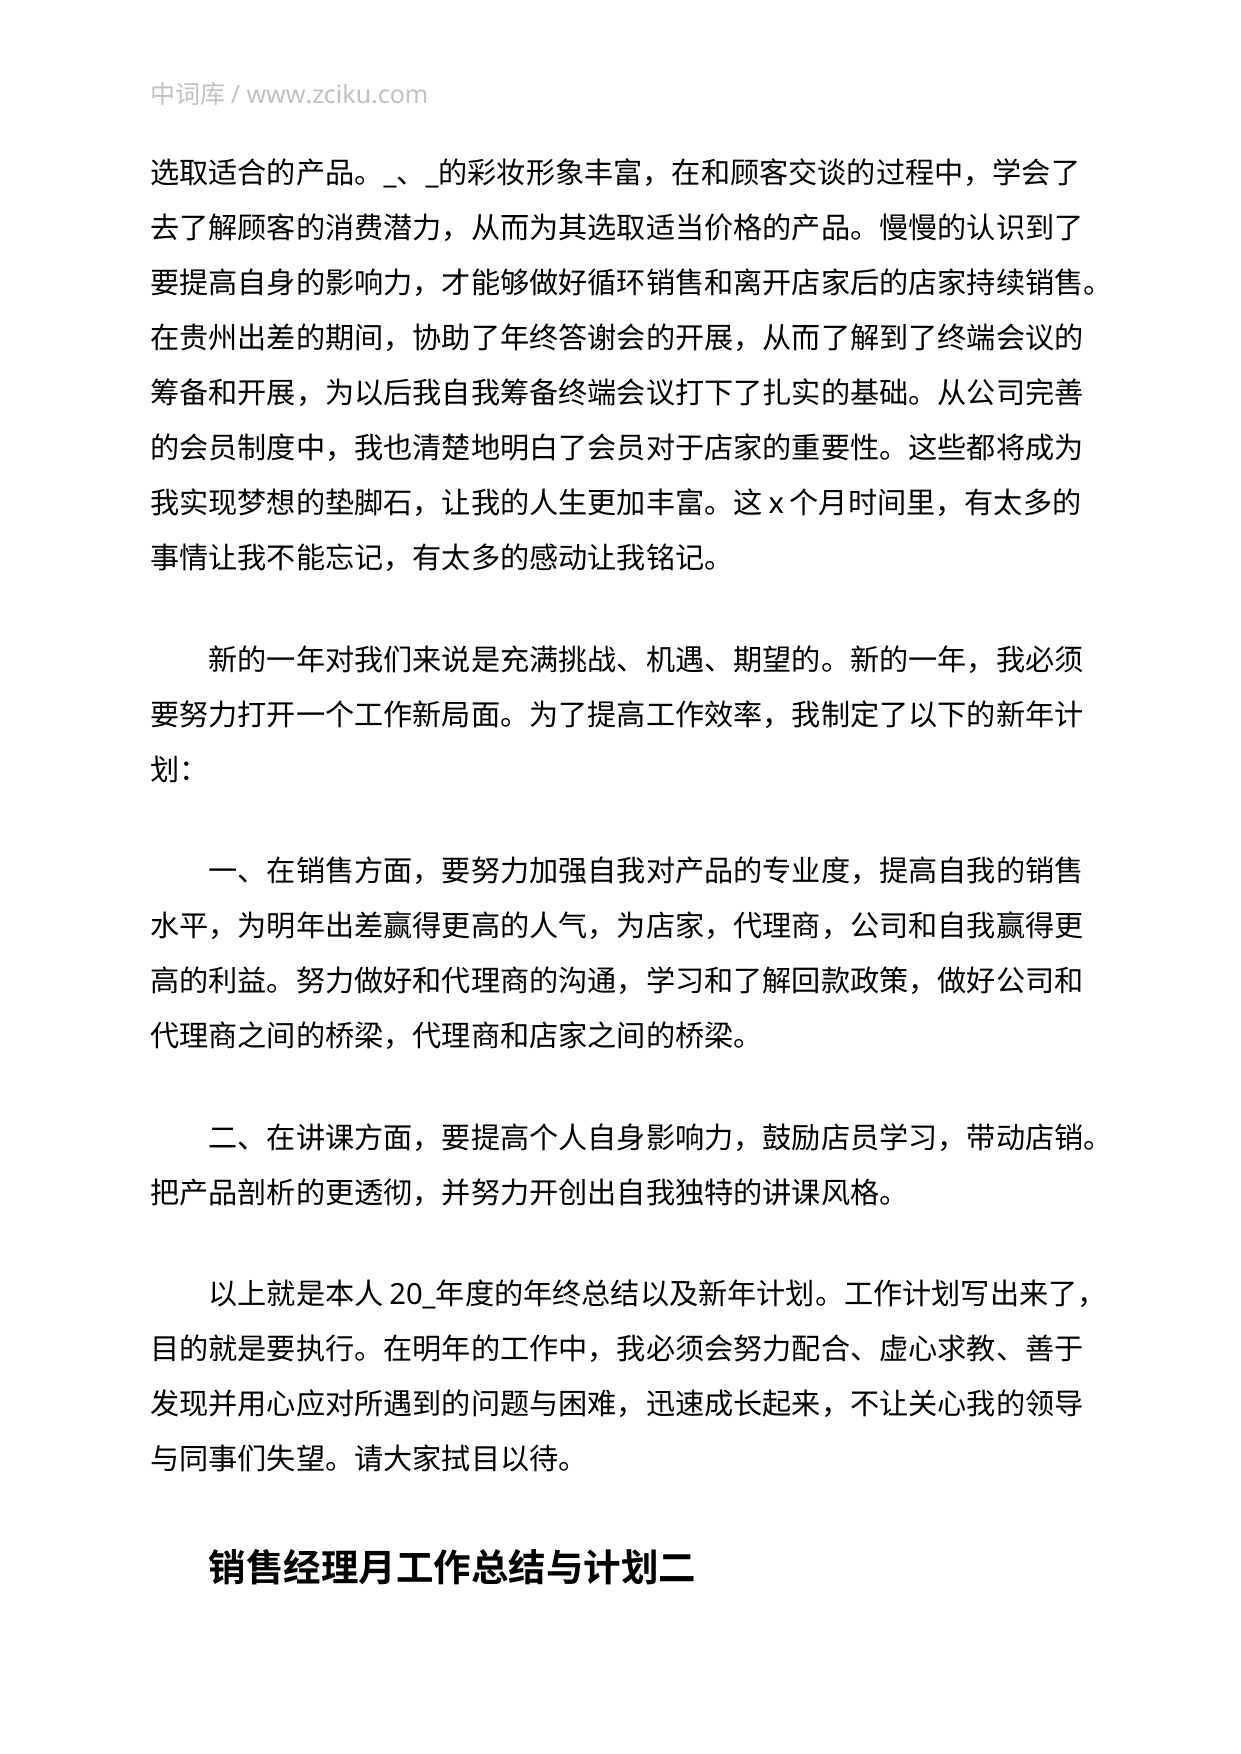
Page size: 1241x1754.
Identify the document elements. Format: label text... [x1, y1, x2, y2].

text 一、在销售方面，要努力加强自我对产品的专业度，提高自我的销售水平，为明年出差赢得更高的人气，为店家，代理商，公司和自我赢得更高的利益。努力做好和代理商的沟通，学习和了解回款政策，做好公司和代理商之间的桥梁，代理商和店家之间的桥梁。 [150, 848, 1090, 1055]
text 以上就是本人20_年度的年终总结以及新年计划。工作计划写出来了，目的就是要执行。在明年的工作中，我必须会努力配合、虚心求教、善于发现并用心应对所遇到的问题与困难，迅速成长起来，不让关心我的领导与同事们失望。请大家拭目以待。 [150, 1271, 1090, 1478]
text 销售经理月工作总结与计划二 [150, 1537, 1090, 1592]
text 二、在讲课方面，要提高个人自身影响力，鼓励店员学习，带动店销。把产品剖析的更透彻，并努力开创出自我独特的讲课风格。 [150, 1114, 1090, 1211]
text 新的一年对我们来说是充满挑战、机遇、期望的。新的一年，我必须要努力打开一个工作新局面。为了提高工作效率，我制定了以下的新年计划： [150, 636, 1090, 788]
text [150, 150, 1090, 577]
